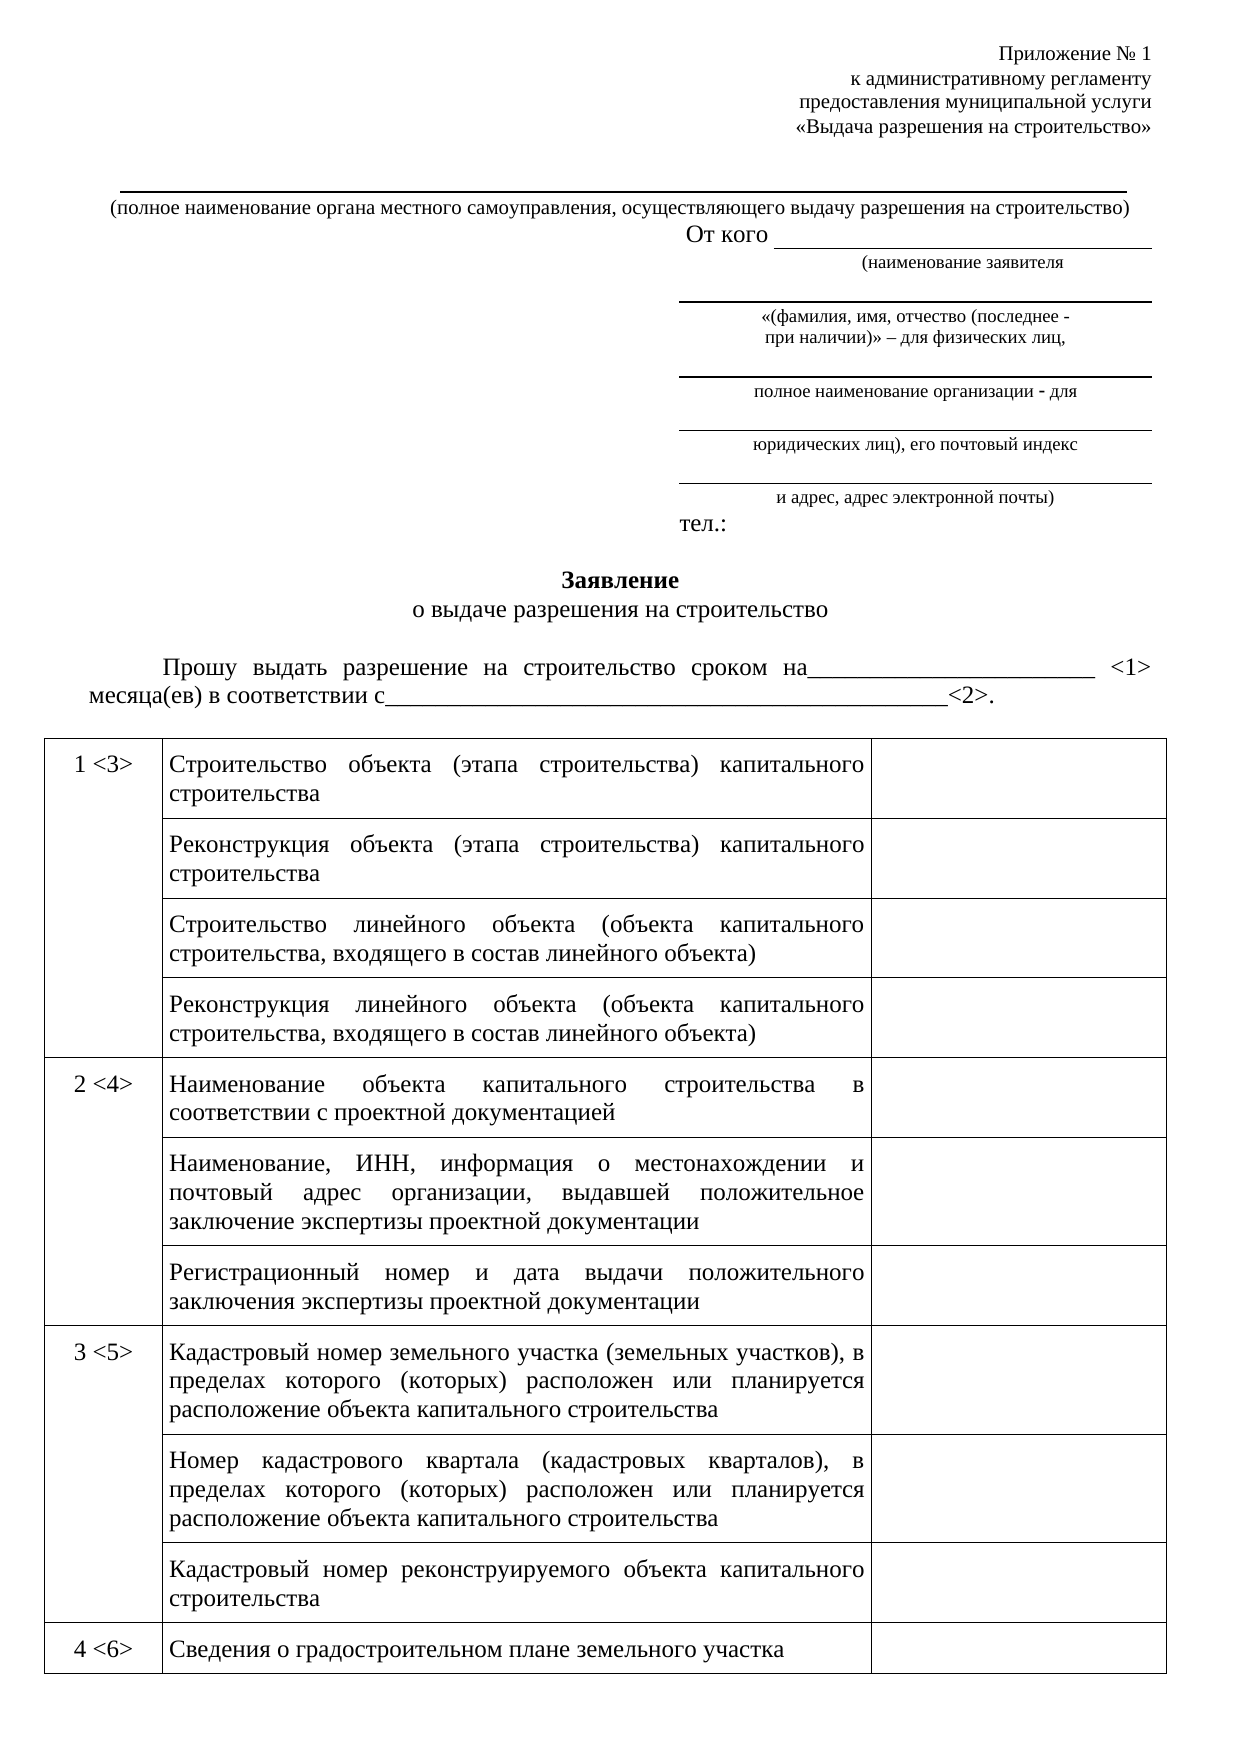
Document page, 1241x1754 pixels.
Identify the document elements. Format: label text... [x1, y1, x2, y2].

table_cell [872, 819, 1166, 897]
table_cell Наименование объекта капитального строительства в соответствии с проектной документацией [163, 1058, 871, 1137]
table_cell [872, 1326, 1166, 1434]
table_cell [872, 1623, 1166, 1673]
table_header [872, 739, 1166, 818]
table_cell Реконструкция объекта (этапа строительства) капитального строительства [163, 819, 871, 897]
table_cell Кадастровый номер земельного участка (земельных участков), в пределах которого (которых) расположен или планируется расположение объекта капитального строительства [163, 1326, 871, 1434]
table_cell [872, 1543, 1166, 1622]
table_cell Наименование, ИНН, информация о местонахождении и почтовый адрес организации, выдавшей положительное заключение экспертизы проектной документации [163, 1138, 871, 1245]
text тел.: [679, 508, 1152, 537]
table_cell Регистрационный номер и дата выдачи положительного заключения экспертизы проектной документации [163, 1246, 871, 1325]
table_cell [872, 1435, 1166, 1542]
text юридических лиц), его почтовый индекс [679, 431, 1152, 454]
text «(фамилия, имя, отчество (последнее - при наличии)» – для физических лиц, [679, 303, 1152, 348]
text к административному регламенту [89, 65, 1152, 89]
table_cell 4 <6> [45, 1623, 162, 1673]
text ________________________________________________________________________________ [89, 166, 1152, 195]
table_cell Сведения о градостроительном плане земельного участка [163, 1623, 871, 1673]
text Заявление [89, 565, 1152, 594]
text (наименование заявителя [774, 249, 1152, 273]
table_cell Кадастровый номер реконструируемого объекта капитального строительства [163, 1543, 871, 1622]
table_cell [872, 1246, 1166, 1325]
table_cell 2 <4> [45, 1058, 162, 1325]
table_cell 3 <5> [45, 1326, 162, 1622]
table_cell [872, 978, 1166, 1057]
table_cell [872, 1138, 1166, 1245]
table_cell [872, 1058, 1166, 1137]
text Прошу выдать разрешение на строительство сроком на_______________________ <1> месяца(ев) в соответствии с_____________________________________________<2>. [89, 652, 1152, 709]
table_cell Строительство линейного объекта (объекта капитального строительства, входящего в состав линейного объекта) [163, 899, 871, 977]
table_cell [872, 899, 1166, 977]
text о выдаче разрешения на строительство [89, 594, 1152, 623]
text От кого [679, 219, 1152, 248]
text (полное наименование органа местного самоуправления, осуществляющего выдачу разрешения на строительство) [89, 195, 1152, 219]
text Приложение № 1 [89, 41, 1152, 65]
text «Выдача разрешения на строительство» [89, 113, 1152, 138]
table_header Строительство объекта (этапа строительства) капитального строительства [163, 739, 871, 818]
text и адрес, адрес электронной почты) [679, 484, 1152, 508]
table_cell Реконструкция линейного объекта (объекта капитального строительства, входящего в состав линейного объекта) [163, 978, 871, 1057]
text полное наименование организации для [679, 378, 1152, 401]
table_cell Номер кадастрового квартала (кадастровых кварталов), в пределах которого (которых) расположен или планируется расположение объекта капитального строительства [163, 1435, 871, 1542]
text предоставления муниципальной услуги [89, 89, 1152, 113]
table_header 1 <3> [45, 739, 162, 1057]
